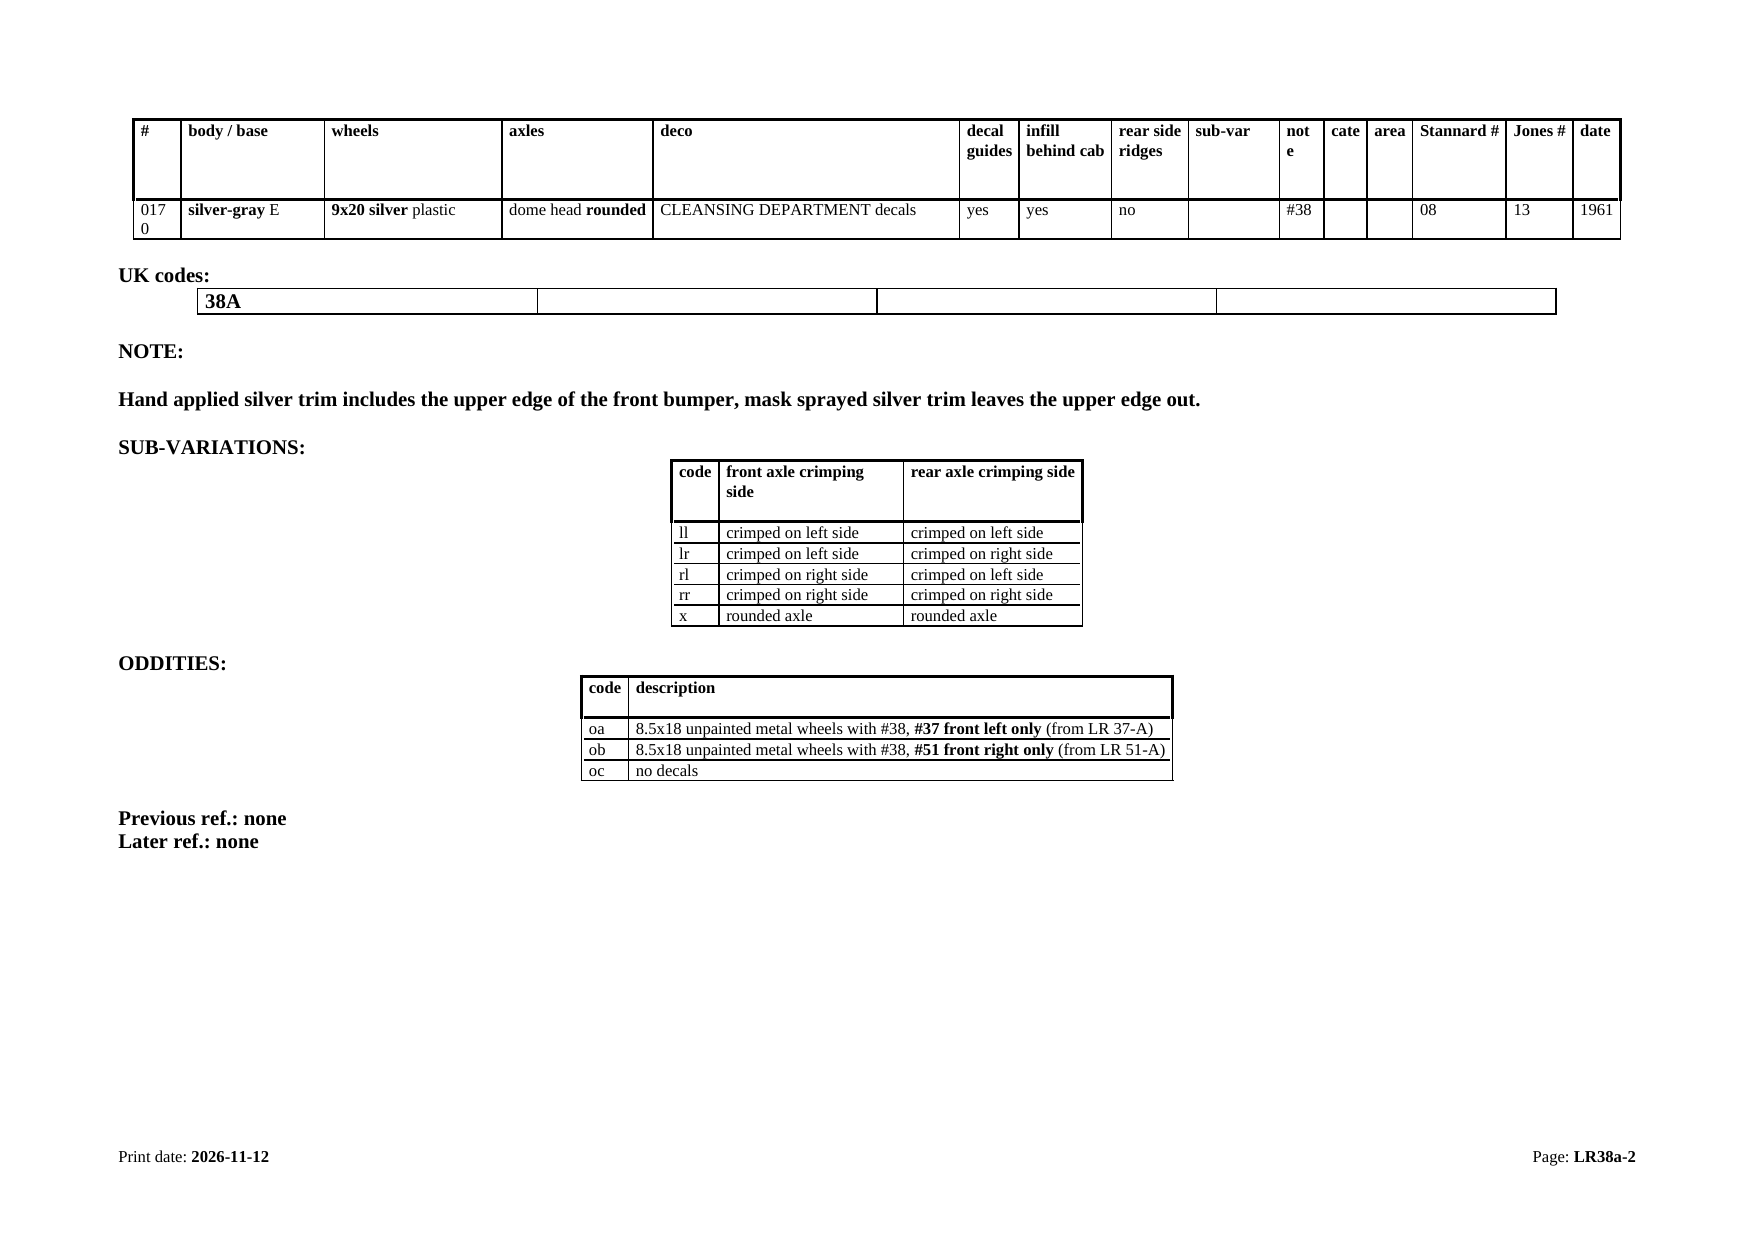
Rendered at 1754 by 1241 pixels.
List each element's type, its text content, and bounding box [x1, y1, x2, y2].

table_header note [1280, 121, 1323, 198]
table_header Stannard # [1413, 121, 1505, 198]
table_cell lr [672, 542, 718, 563]
table_cell 13 [1507, 201, 1572, 238]
table_cell no decals [629, 759, 1172, 780]
table_cell oc [582, 759, 628, 780]
table_header sub-var [1189, 121, 1279, 198]
table_cell 1961 [1574, 198, 1620, 238]
table_header date [1574, 121, 1619, 198]
table_cell oa [582, 717, 628, 738]
text ODDITIES: [118, 651, 1636, 674]
table_header code [583, 678, 628, 716]
table_cell [1189, 201, 1279, 238]
table_cell no [1112, 201, 1188, 238]
table_cell crimped on right side [720, 585, 903, 604]
table_cell 9x20 silver plastic [325, 201, 501, 238]
table_cell [1368, 201, 1412, 238]
table_header [1217, 289, 1555, 313]
table_cell crimped on right side [904, 584, 1082, 604]
table_cell crimped on left side [904, 520, 1082, 542]
text UK codes: [118, 263, 1636, 287]
table_cell crimped on right side [720, 564, 903, 583]
table_cell ob [582, 738, 628, 759]
table_header deco [654, 121, 959, 198]
table_cell x [672, 604, 718, 625]
table_cell 08 [1413, 201, 1505, 238]
text SUB-VARIATIONS: [118, 435, 1636, 459]
table_cell yes [1020, 201, 1111, 238]
table_header body / base [182, 121, 324, 198]
text Hand applied silver trim includes the upper edge of the front bumper, mask sprayed silver trim leaves the upper edge out. [118, 387, 1636, 411]
table_header [878, 289, 1216, 313]
table_cell ll [672, 520, 718, 542]
table_cell silver-gray E [182, 201, 324, 238]
table_header decal guides [960, 121, 1018, 198]
table_header infill behind cab [1020, 121, 1111, 198]
table_cell crimped on right side [904, 542, 1082, 563]
table_cell crimped on left side [904, 563, 1082, 583]
table_header code [673, 462, 718, 520]
table_cell CLEANSING DEPARTMENT decals [654, 201, 959, 238]
text NOTE: [118, 339, 1636, 363]
table_cell yes [960, 201, 1018, 238]
table_header rear axle crimping side [904, 462, 1081, 520]
table_header front axle crimping side [720, 462, 903, 520]
table_header axles [503, 121, 652, 198]
table_header area [1368, 121, 1412, 198]
table_cell crimped on left side [720, 544, 903, 563]
table_cell crimped on left side [720, 523, 903, 542]
table_header 38A [198, 289, 537, 313]
table_cell 0170 [134, 199, 180, 238]
table_header wheels [325, 121, 501, 198]
table_cell rounded axle [720, 606, 903, 625]
table_header Jones # [1507, 121, 1572, 198]
table_cell #38 [1280, 201, 1323, 238]
text Previous ref.: none [118, 805, 1636, 829]
text Later ref.: none [118, 829, 1636, 853]
table_cell rl [672, 563, 718, 583]
table_header [538, 289, 876, 313]
table_cell rounded axle [904, 604, 1082, 625]
table_cell rr [672, 584, 718, 604]
table_header cate [1325, 121, 1366, 198]
table_header rear side ridges [1112, 121, 1188, 198]
table_header # [135, 121, 180, 198]
table_cell dome head rounded [503, 201, 652, 238]
table_cell 8.5x18 unpainted metal wheels with #38, #37 front left only (from LR 37-A) [629, 716, 1172, 738]
table_header description [629, 678, 1171, 716]
table_cell [1325, 201, 1366, 238]
table_cell 8.5x18 unpainted metal wheels with #38, #51 front right only (from LR 51-A) [629, 738, 1172, 759]
